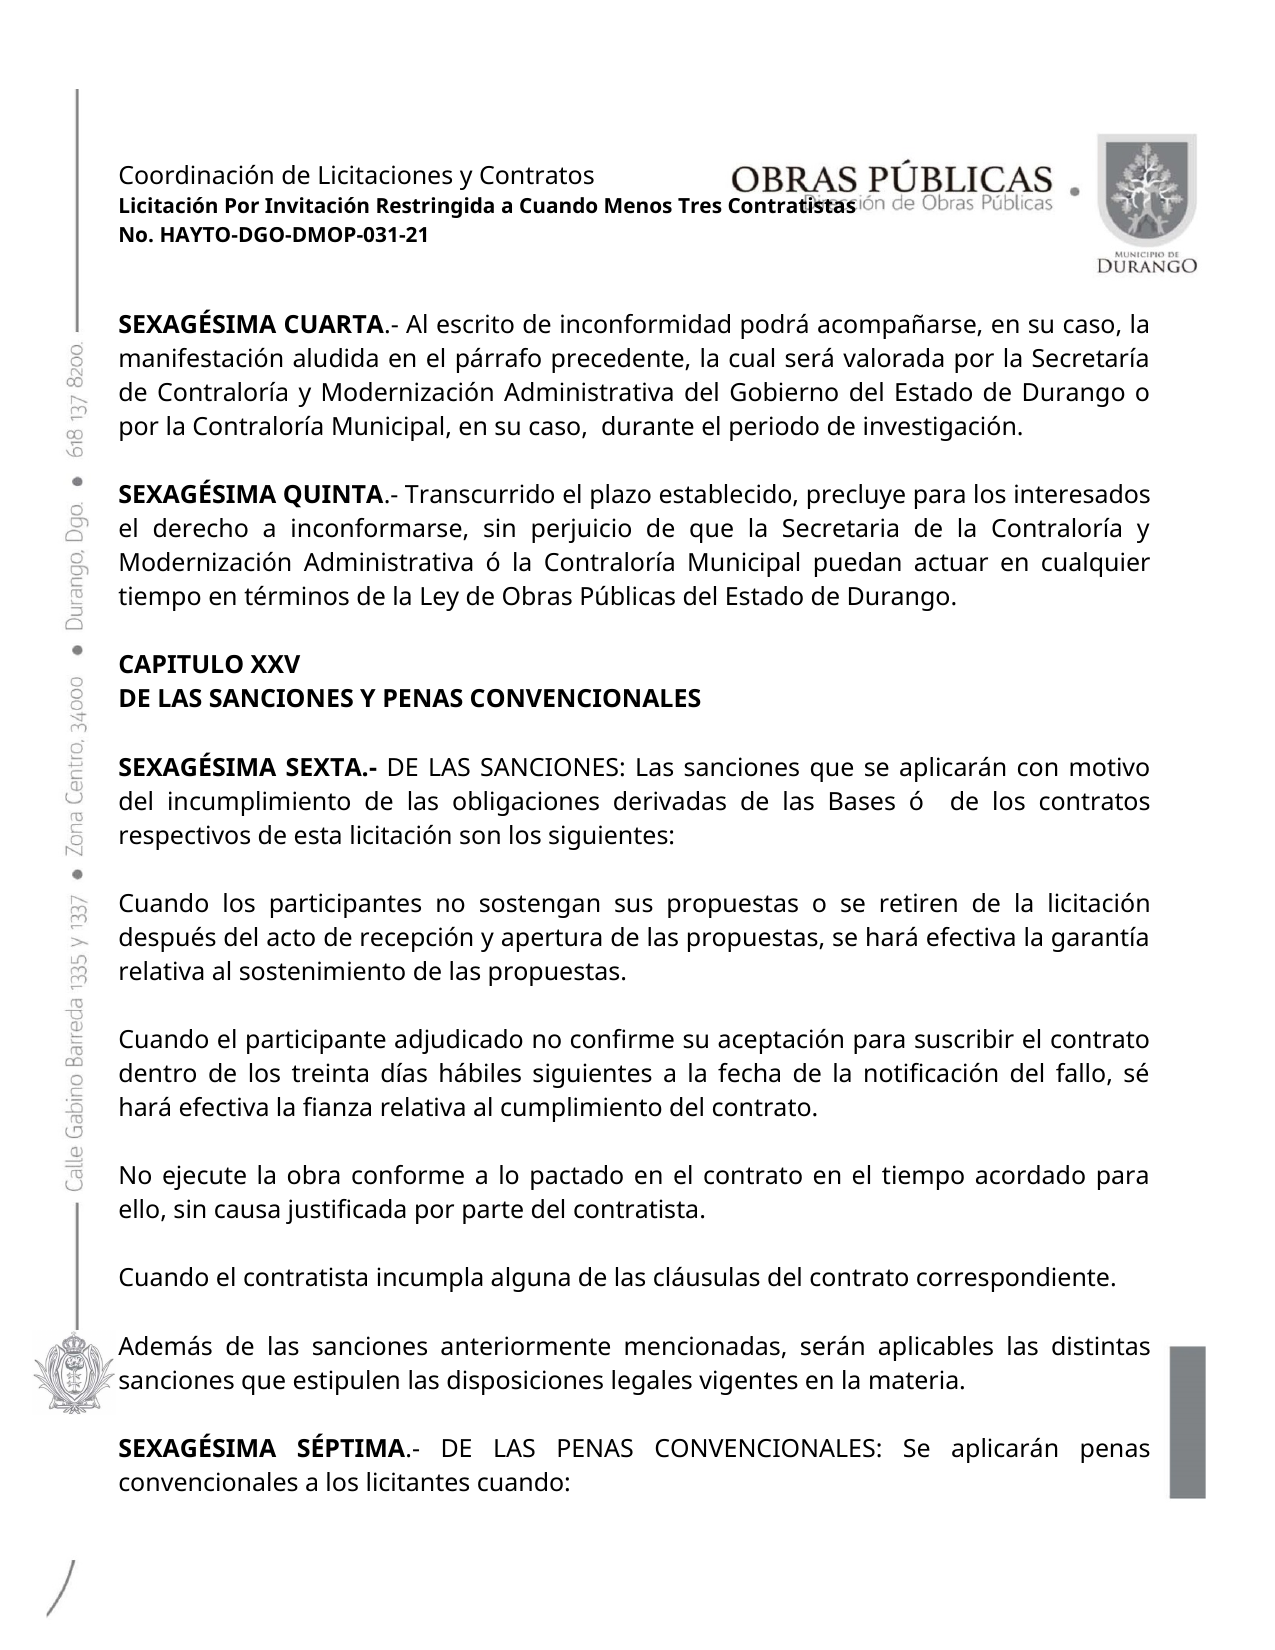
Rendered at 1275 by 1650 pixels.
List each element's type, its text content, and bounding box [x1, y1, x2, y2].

picture [31, 89, 1206, 1650]
text Cuando los participantes no sostengan sus propuestas o se retiren de la licitación después del acto de recepción y apertura de las propuestas, se hará efectiva la garantía relativa al sostenimiento de las propuestas. [118, 885, 1152, 988]
text SEXAGÉSIMA SÉPTIMA.- DE LAS PENAS CONVENCIONALES: Se aplicarán penas convencionales a los licitantes cuando: [118, 1430, 1152, 1498]
text SEXAGÉSIMA QUINTA.- Transcurrido el plazo establecido, precluye para los interesados el derecho a inconformarse, sin perjuicio de que de y Modernización Administrativa ó puedan actuar en cualquier tiempo en términos de de Obras Públicas del Estado de Durango. [118, 477, 1152, 613]
text Cuando el participante adjudicado no confirme su aceptación para suscribir el contrato dentro de los treinta días hábiles siguientes a la fecha de la notificación del fallo, sé hará efectiva la fianza relativa al cumplimiento del contrato. [118, 1022, 1152, 1124]
text DE LAS SANCIONES Y PENAS CONVENCIONALES [118, 681, 1152, 715]
text Cuando el contratista incumpla alguna de las cláusulas del contrato correspondiente. [118, 1260, 1152, 1294]
text CAPITULO XXV [118, 647, 1152, 681]
text SEXAGÉSIMA CUARTA.- Al escrito de inconformidad podrá acompañarse, en su caso, la manifestación aludida en el párrafo precedente, la cual será valorada por de Contraloría y Modernización Administrativa del Gobierno del Estado de Durango o por , en su caso, durante el periodo de investigación. [118, 306, 1152, 443]
text No ejecute la obra conforme a lo pactado en el contrato en el tiempo acordado para ello, sin causa justificada por parte del contratista. [118, 1158, 1152, 1226]
text SEXAGÉSIMA SEXTA.- DE LAS SANCIONES: Las sanciones que se aplicarán con motivo del incumplimiento de las obligaciones derivadas de las Bases ó de los contratos respectivos de esta licitación son los siguientes: [118, 749, 1152, 851]
text Además de las sanciones anteriormente mencionadas, serán aplicables las distintas sanciones que estipulen las disposiciones legales vigentes en la materia. [118, 1328, 1152, 1396]
